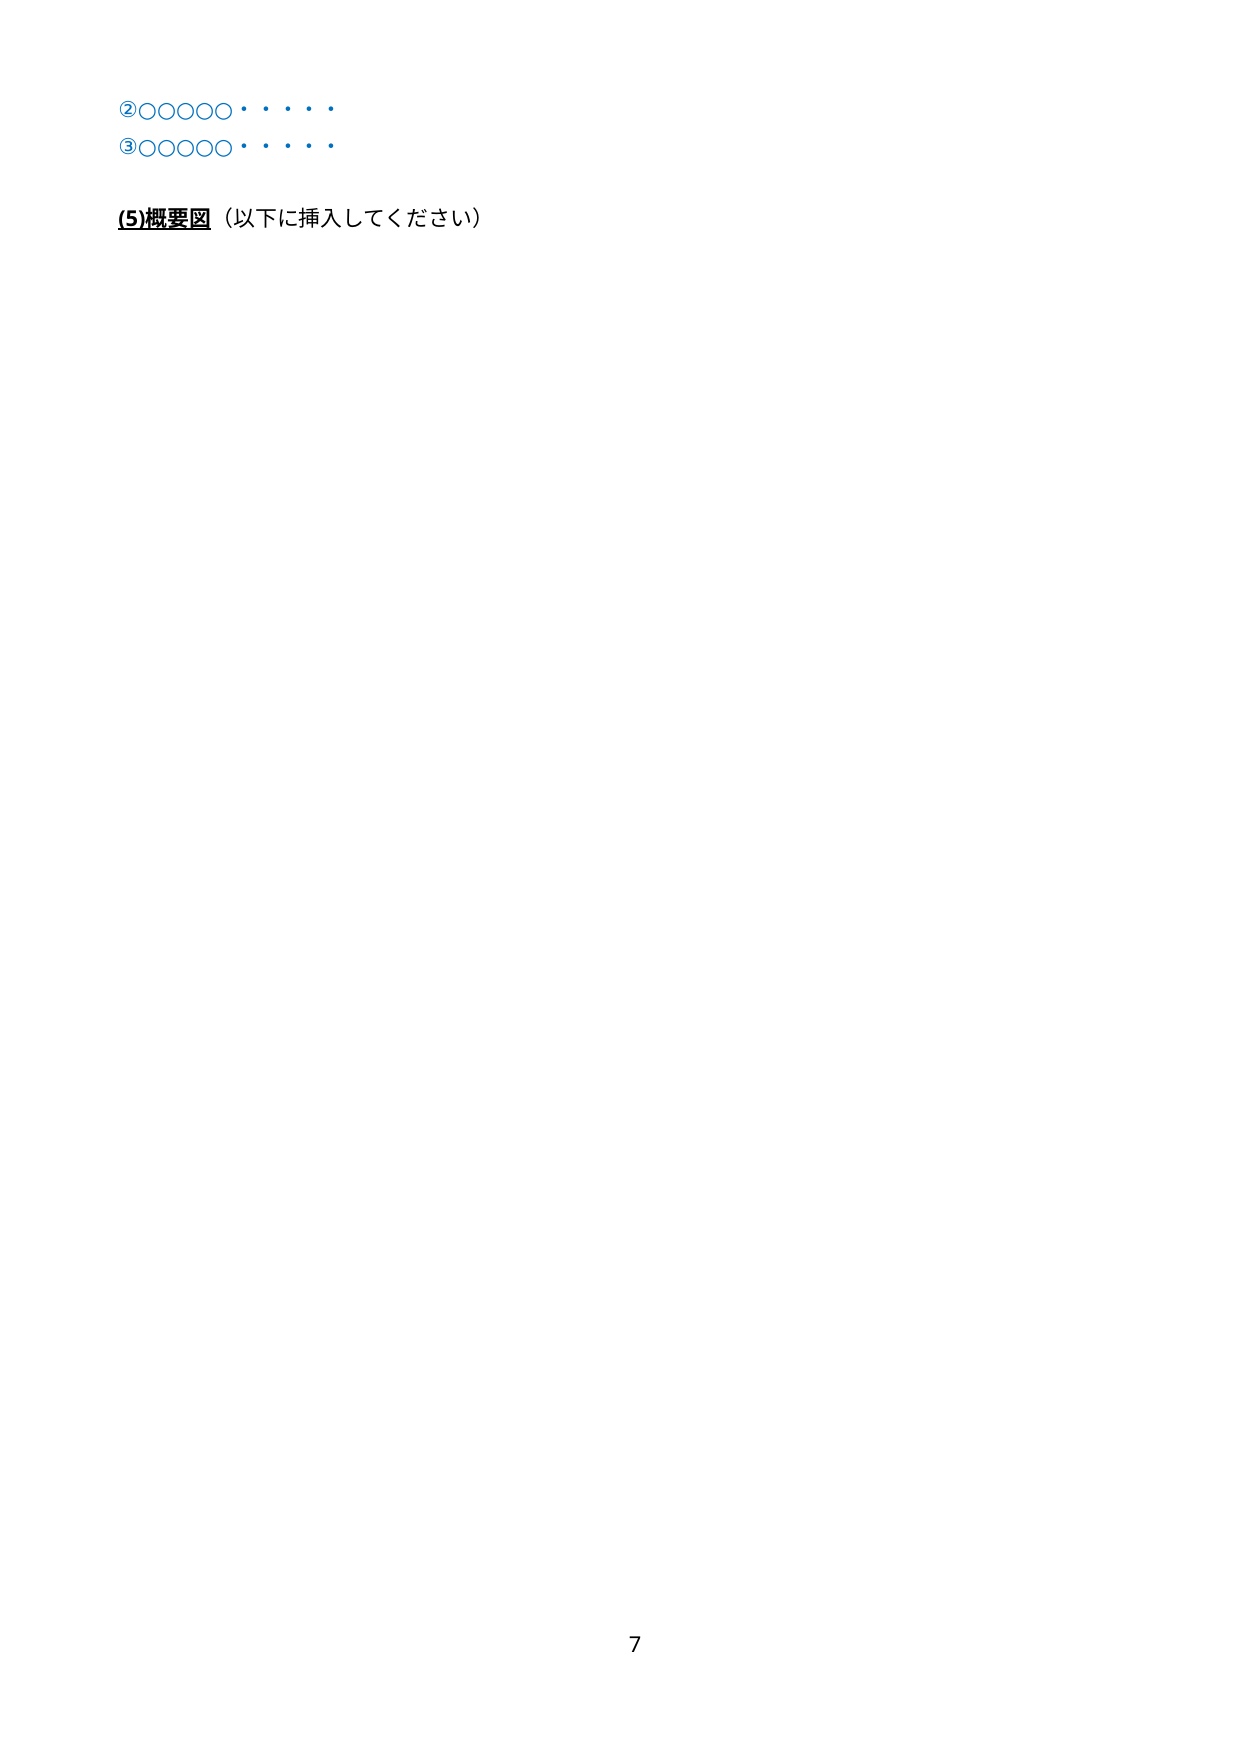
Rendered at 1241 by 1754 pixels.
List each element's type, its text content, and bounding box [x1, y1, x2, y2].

text ③○○○○○・・・・・ [118, 127, 1152, 163]
text (5)概要図（以下に挿入してください） [118, 199, 1152, 235]
text ②○○○○○・・・・・ [118, 90, 1152, 127]
